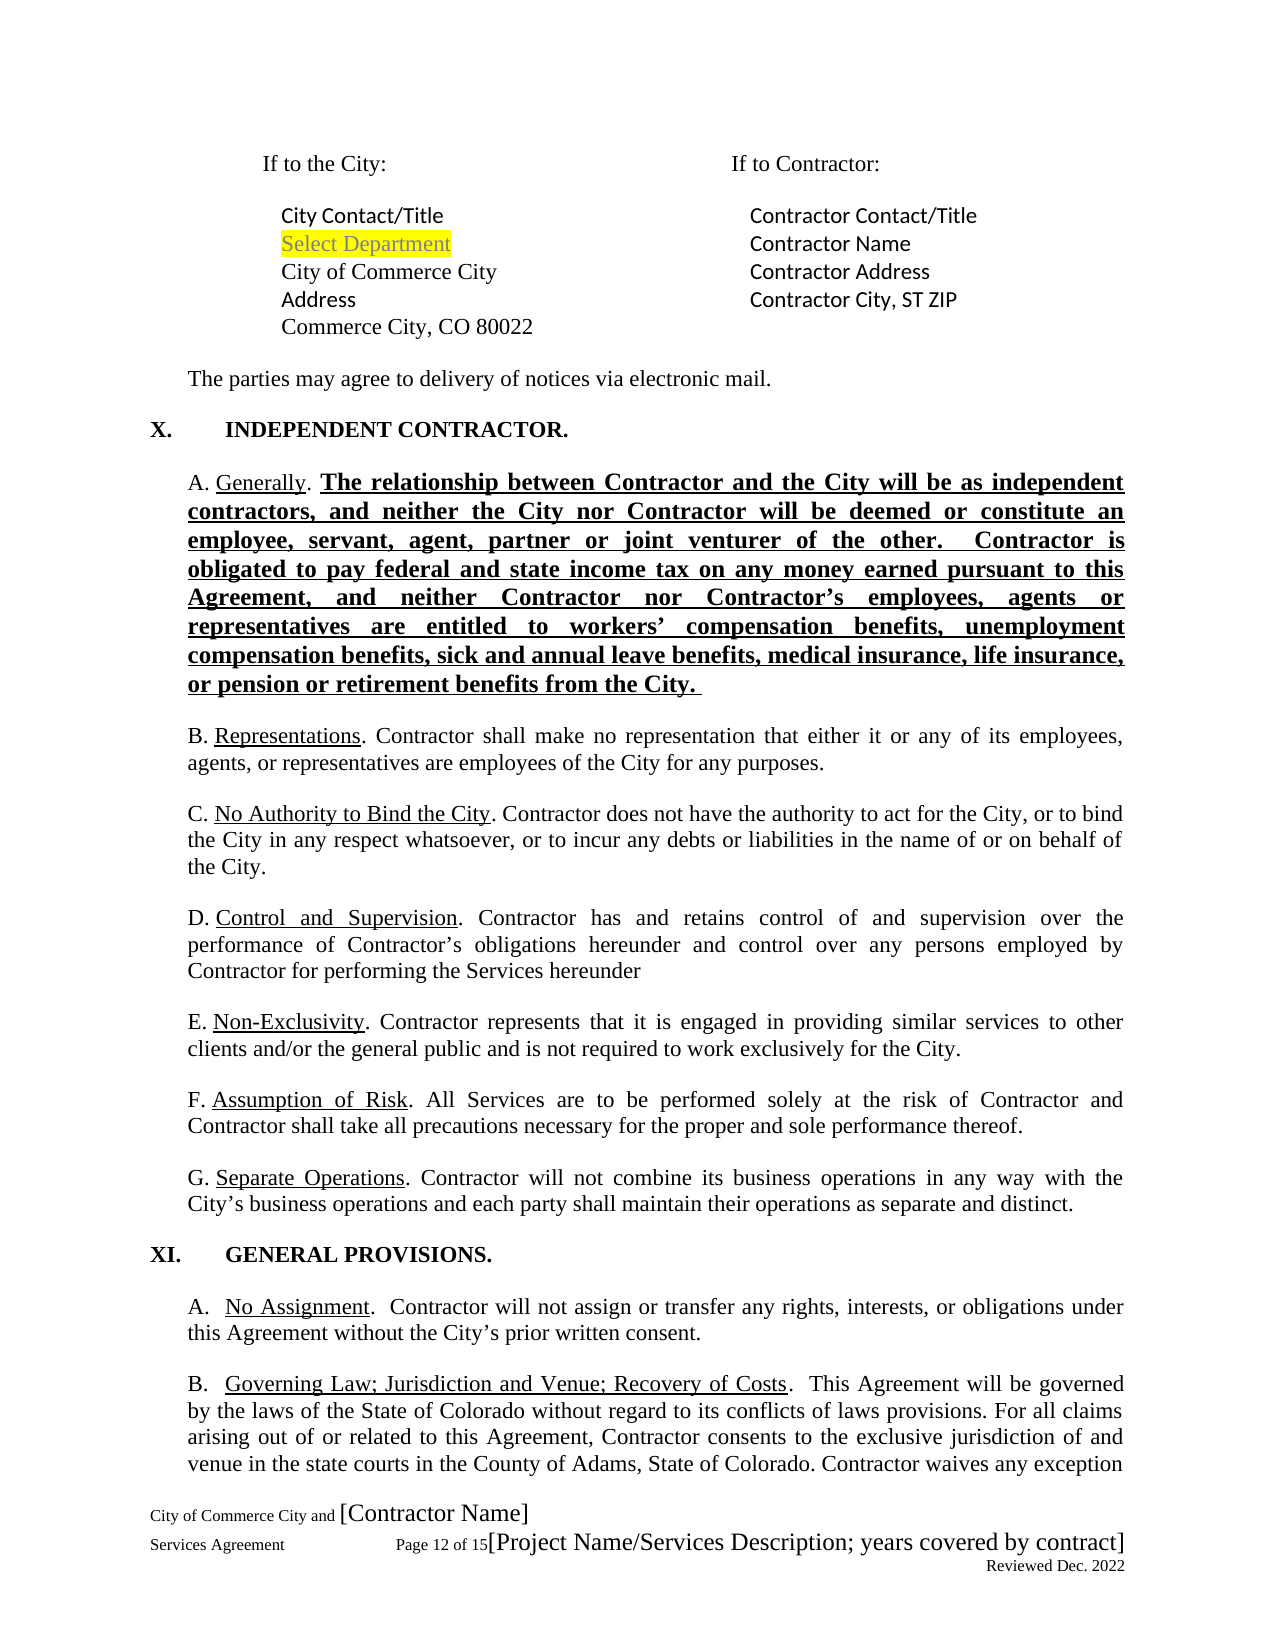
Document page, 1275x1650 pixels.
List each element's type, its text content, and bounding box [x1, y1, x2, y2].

list INDEPENDENT CONTRACTOR. [150, 416, 1125, 442]
list No Assignment. Contractor will not assign or transfer any rights, interests, or obligations under this Agreement without the City’s prior written consent. [187, 1293, 1125, 1346]
text City of Commerce City [281, 257, 1125, 285]
text The parties may agree to delivery of notices via electronic mail. [187, 365, 1125, 391]
list Generally. The relationship between Contractor and the City will be as independent contractors, and neither the City nor Contractor will be deemed or constitute an employee, servant, agent, partner or joint venturer of the other. Contractor is obligated to pay federal and state income tax on any money earned pursuant to this Agreement, and neither Contractor nor Contractor’s employees, agents or representatives are entitled to workers’ compensation benefits, unemployment compensation benefits, sick and annual leave benefits, medical insurance, life insurance, or pension or retirement benefits from the City. [187, 467, 1125, 521]
list Non-Exclusivity. Contractor represents that it is engaged in providing similar services to other clients and/or the general public and is not required to work exclusively for the City. [187, 1008, 1125, 1061]
list Representations. Contractor shall make no representation that either it or any of its employees, agents, or representatives are employees of the City for any purposes. [187, 722, 1125, 775]
list Assumption of Risk. All Services are to be performed solely at the risk of Contractor and Contractor shall take all precautions necessary for the proper and sole performance thereof. [187, 1086, 1125, 1139]
list No Authority to Bind the City. Contractor does not have the authority to act for the City, or to bind the City in any respect whatsoever, or to incur any debts or liabilities in the name of or on behalf of the City. [187, 800, 1125, 879]
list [187, 1371, 1125, 1476]
list GENERAL PROVISIONS. [150, 1241, 1125, 1268]
text If to the City: If to Contractor: [262, 150, 1125, 176]
list Control and Supervision. Contractor has and retains control of and supervision over the performance of Contractor’s obligations hereunder and control over any persons employed by Contractor for performing the Services hereunder [187, 904, 1125, 983]
text Commerce City, CO 80022 [281, 313, 1125, 340]
list Separate Operations. Contractor will not combine its business operations in any way with the City’s business operations and each party shall maintain their operations as separate and distinct. [187, 1164, 1125, 1216]
